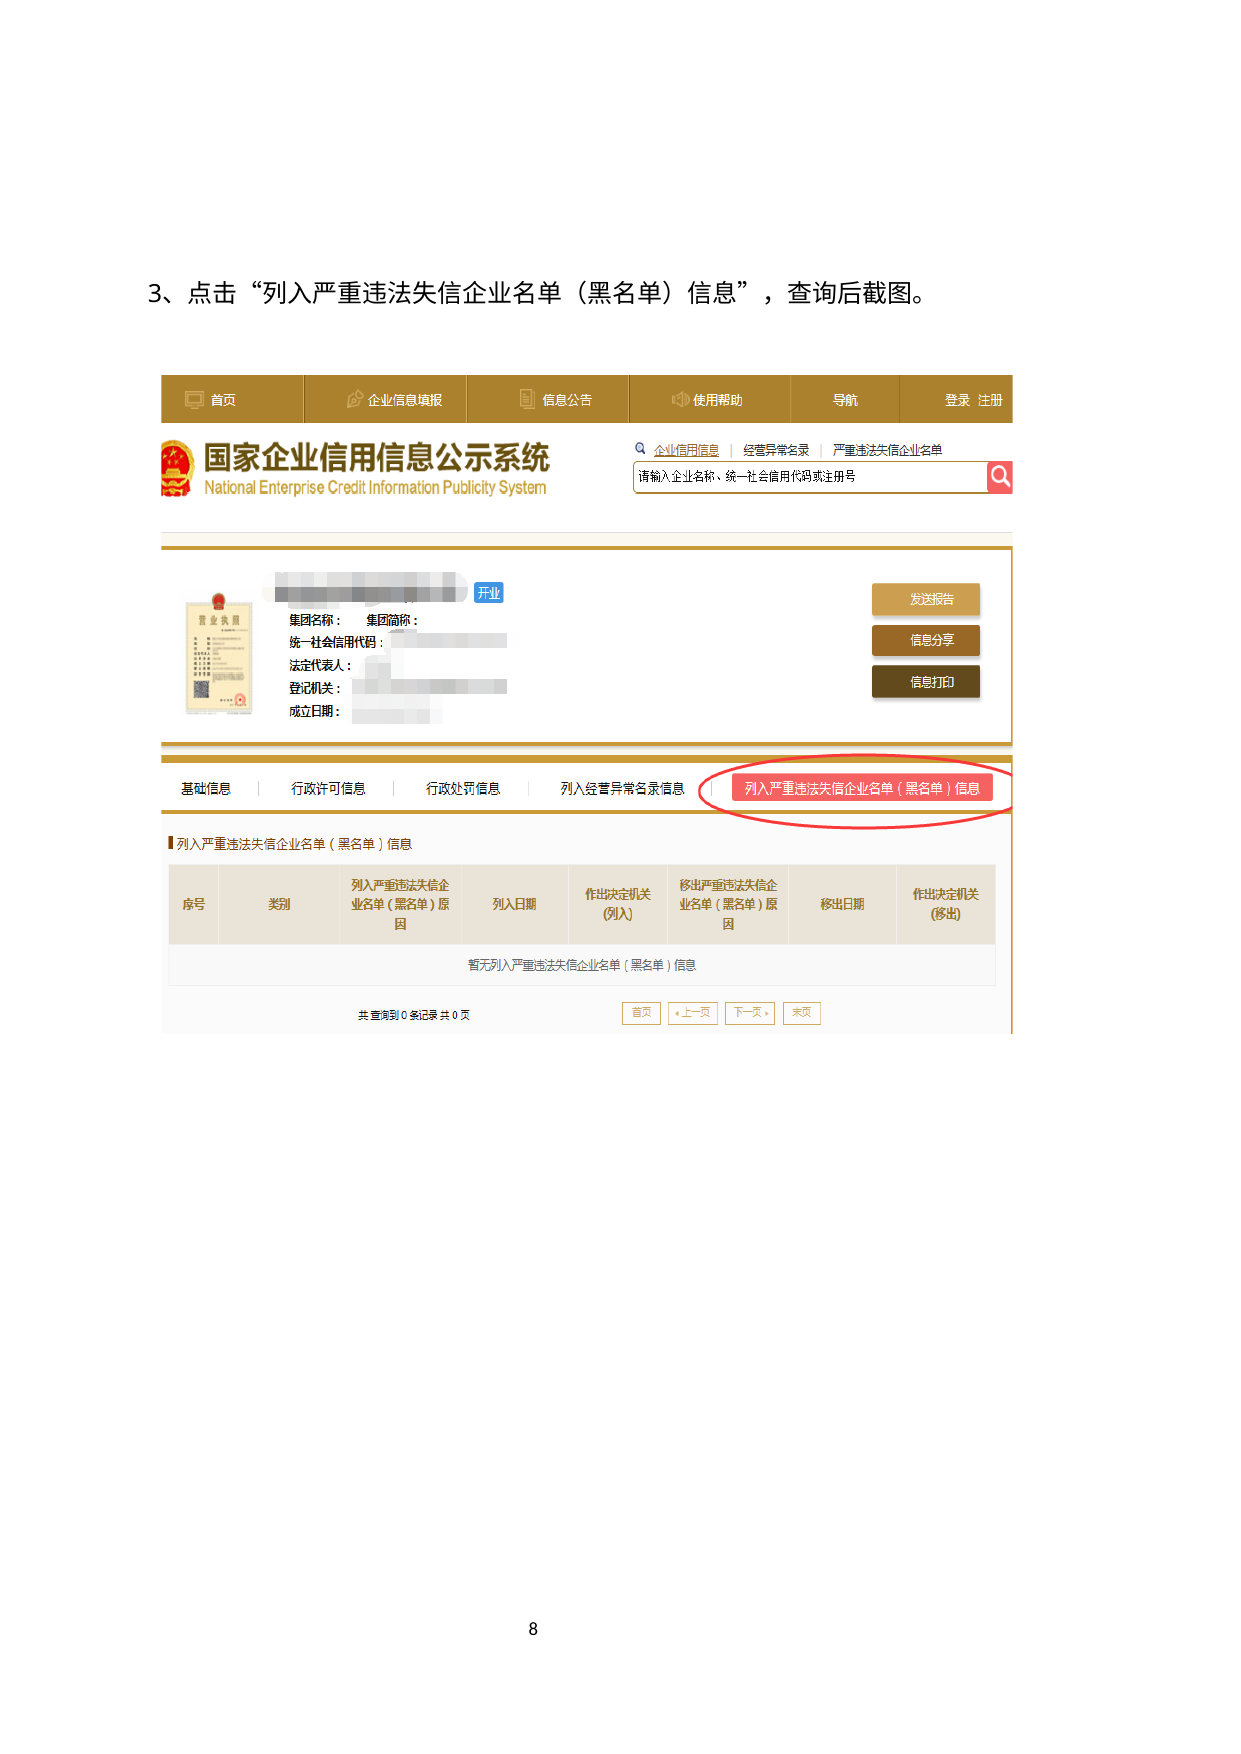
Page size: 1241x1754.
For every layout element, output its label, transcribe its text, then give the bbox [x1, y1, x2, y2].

picture [161, 375, 1013, 1034]
list 点击“列入严重违法失信企业名单（黑名单）信息”，查询后截图。 [148, 257, 1093, 326]
